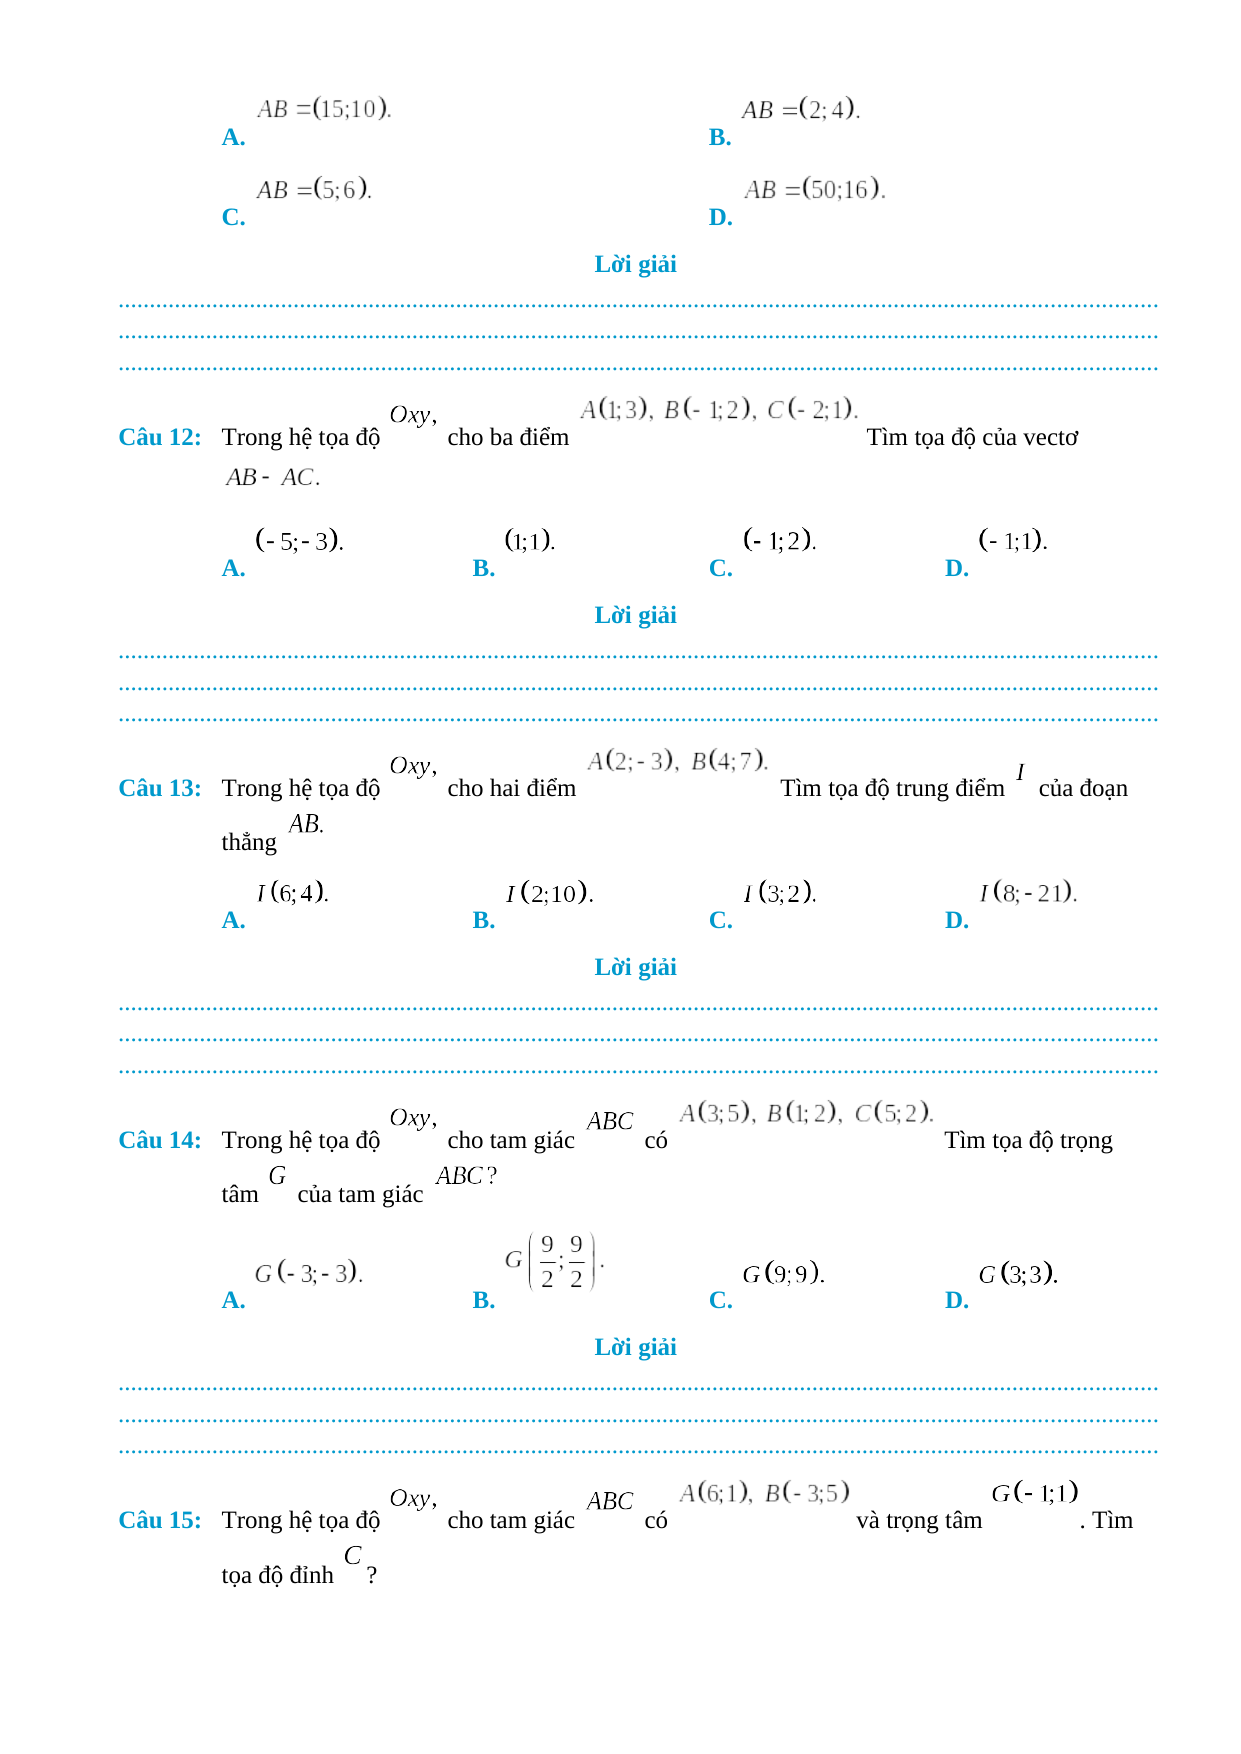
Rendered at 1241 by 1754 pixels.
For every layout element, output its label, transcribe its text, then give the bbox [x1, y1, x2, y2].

text C. D. [221, 169, 1153, 231]
text A. B. C. D. [221, 874, 1153, 934]
text A. B. [221, 89, 1153, 151]
text Lời giải [118, 952, 1153, 981]
list Trong hệ tọa độ cho ba điểm Tìm tọa độ của vectơ [118, 391, 1153, 504]
list Trong hệ tọa độ cho hai điểm Tìm tọa độ trung điểm của đoạn thẳng [118, 742, 1153, 856]
list Trong hệ tọa độ cho tam giác có Tìm tọa độ trọng tâm của tam giác [118, 1094, 1153, 1208]
text Lời giải [118, 1332, 1153, 1361]
text A. B. C. D. [221, 1226, 1153, 1314]
text Lời giải [118, 249, 1153, 278]
text Lời giải [118, 600, 1153, 629]
text A. B. C. D. [221, 523, 1153, 582]
list Trong hệ tọa độ cho tam giác có và trọng tâm . Tìm tọa độ đỉnh ? [118, 1474, 1153, 1588]
